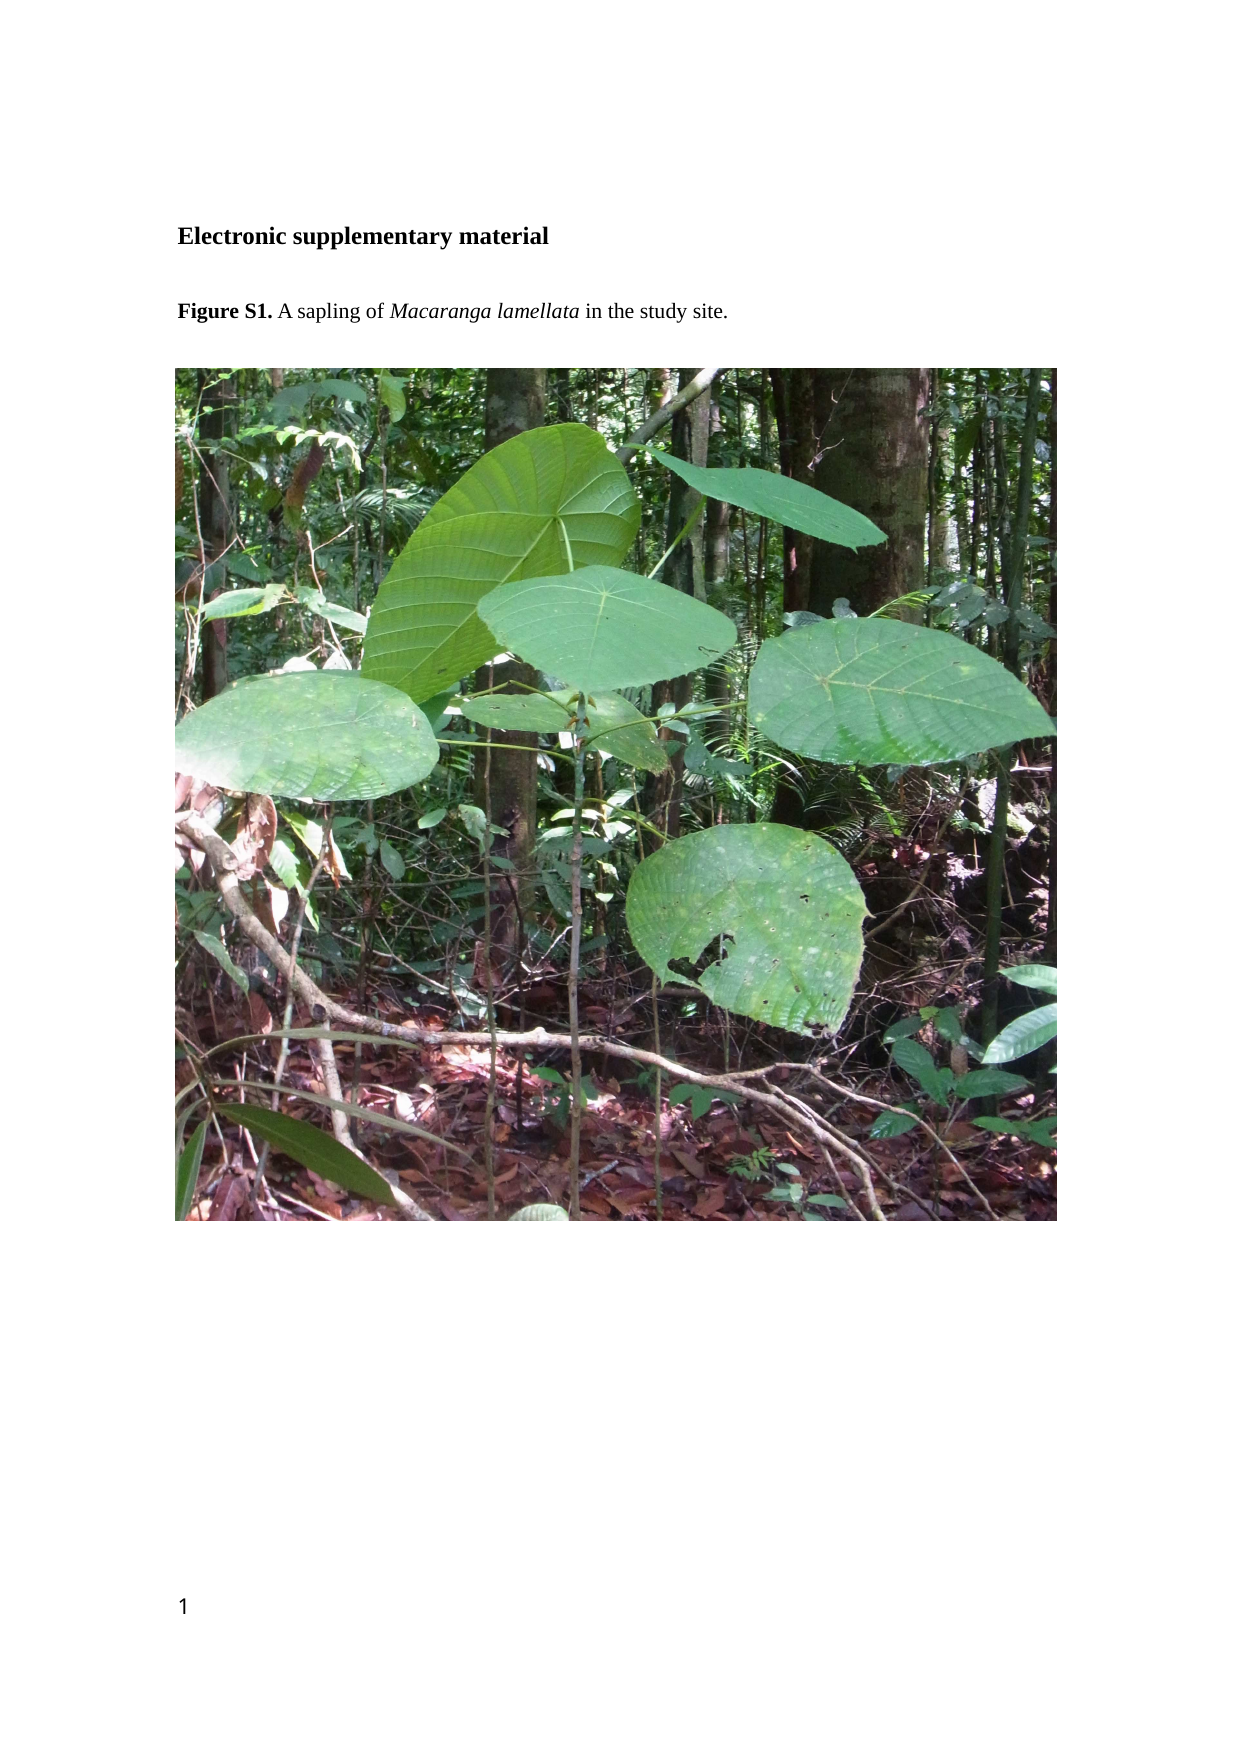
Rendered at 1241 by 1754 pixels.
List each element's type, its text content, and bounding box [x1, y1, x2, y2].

text Figure S1. A sapling of Macaranga lamellata in the study site. [177, 292, 1063, 329]
picture [175, 368, 1057, 1221]
text Electronic supplementary material [177, 217, 1063, 254]
